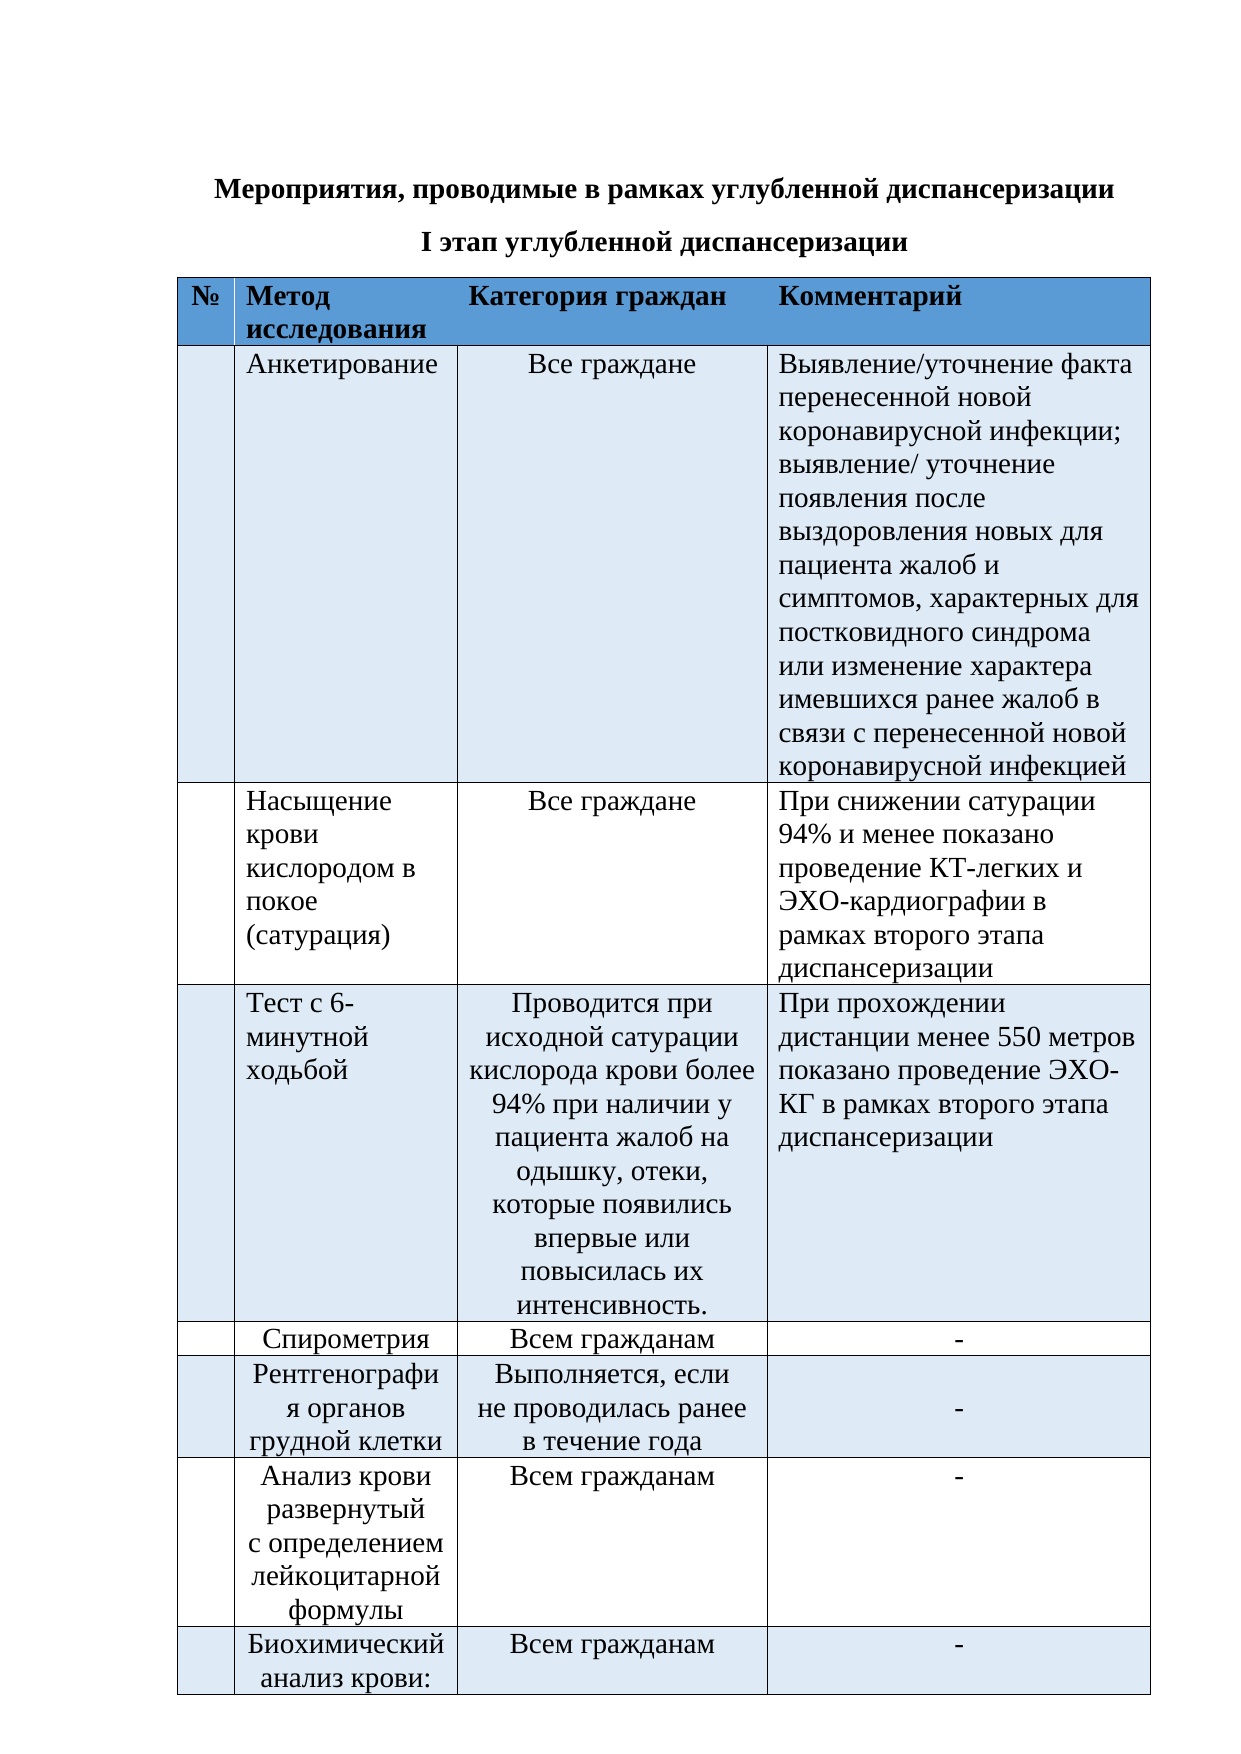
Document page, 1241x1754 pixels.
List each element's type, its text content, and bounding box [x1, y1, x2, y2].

table_cell При прохождении дистанции менее 550 метров показано проведение ЭХО-КГ в рамках второго этапа диспансеризации [768, 985, 1150, 1321]
table_cell Анкетирование [235, 346, 457, 782]
table_cell Проводится при исходной сатурации кислорода крови более 94% при наличии у пациента жалоб на одышку, отеки, которые появились впервые или повысилась их интенсивность. [458, 985, 767, 1321]
table_header Метод исследования [235, 278, 457, 345]
table_cell - [768, 1356, 1150, 1457]
table_cell Всем гражданам [458, 1322, 767, 1355]
table_cell Всем гражданам [458, 1627, 767, 1694]
table_cell Все граждане [458, 346, 767, 782]
table_header Категория граждан [457, 278, 767, 345]
text Мероприятия, проводимые в рамках углубленной диспансеризации [177, 171, 1152, 204]
table_cell [178, 346, 234, 782]
table_cell Выполняется, если не проводилась ранее в течение года [458, 1356, 767, 1457]
table_cell При снижении сатурации 94% и менее показано проведение КТ-легких и ЭХО-кардиографии в рамках второго этапа диспансеризации [768, 783, 1150, 984]
table_cell Анализ крови развернутый с определением лейкоцитарной формулы [235, 1458, 457, 1626]
table_cell [178, 985, 234, 1321]
table_header № [178, 278, 234, 345]
table_cell [178, 1356, 234, 1457]
table_cell [178, 1627, 234, 1694]
table_cell [178, 1458, 234, 1626]
table_cell Рентгенография органов грудной клетки [235, 1356, 457, 1457]
table_cell Выявление/уточнение факта перенесенной новой коронавирусной инфекции; выявление/ уточнение появления после выздоровления новых для пациента жалоб и симптомов, характерных для постковидного синдрома или изменение характера имевшихся ранее жалоб в связи с перенесенной новой коронавирусной инфекцией [768, 346, 1150, 782]
table_cell Все граждане [458, 783, 767, 984]
table_cell Всем гражданам [458, 1458, 767, 1626]
text I этап углубленной диспансеризации [177, 224, 1152, 257]
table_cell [235, 1627, 457, 1694]
table_cell - [768, 1458, 1150, 1626]
table_cell - [768, 1322, 1150, 1355]
table_cell [178, 783, 234, 984]
table_cell [178, 1322, 234, 1355]
table_cell Тест с 6-минутной ходьбой [235, 985, 457, 1321]
table_cell Спирометрия [235, 1322, 457, 1355]
table_cell - [768, 1627, 1150, 1694]
table_cell Насыщение крови кислородом в покое (сатурация) [235, 783, 457, 984]
table_header Комментарий [767, 278, 1150, 345]
